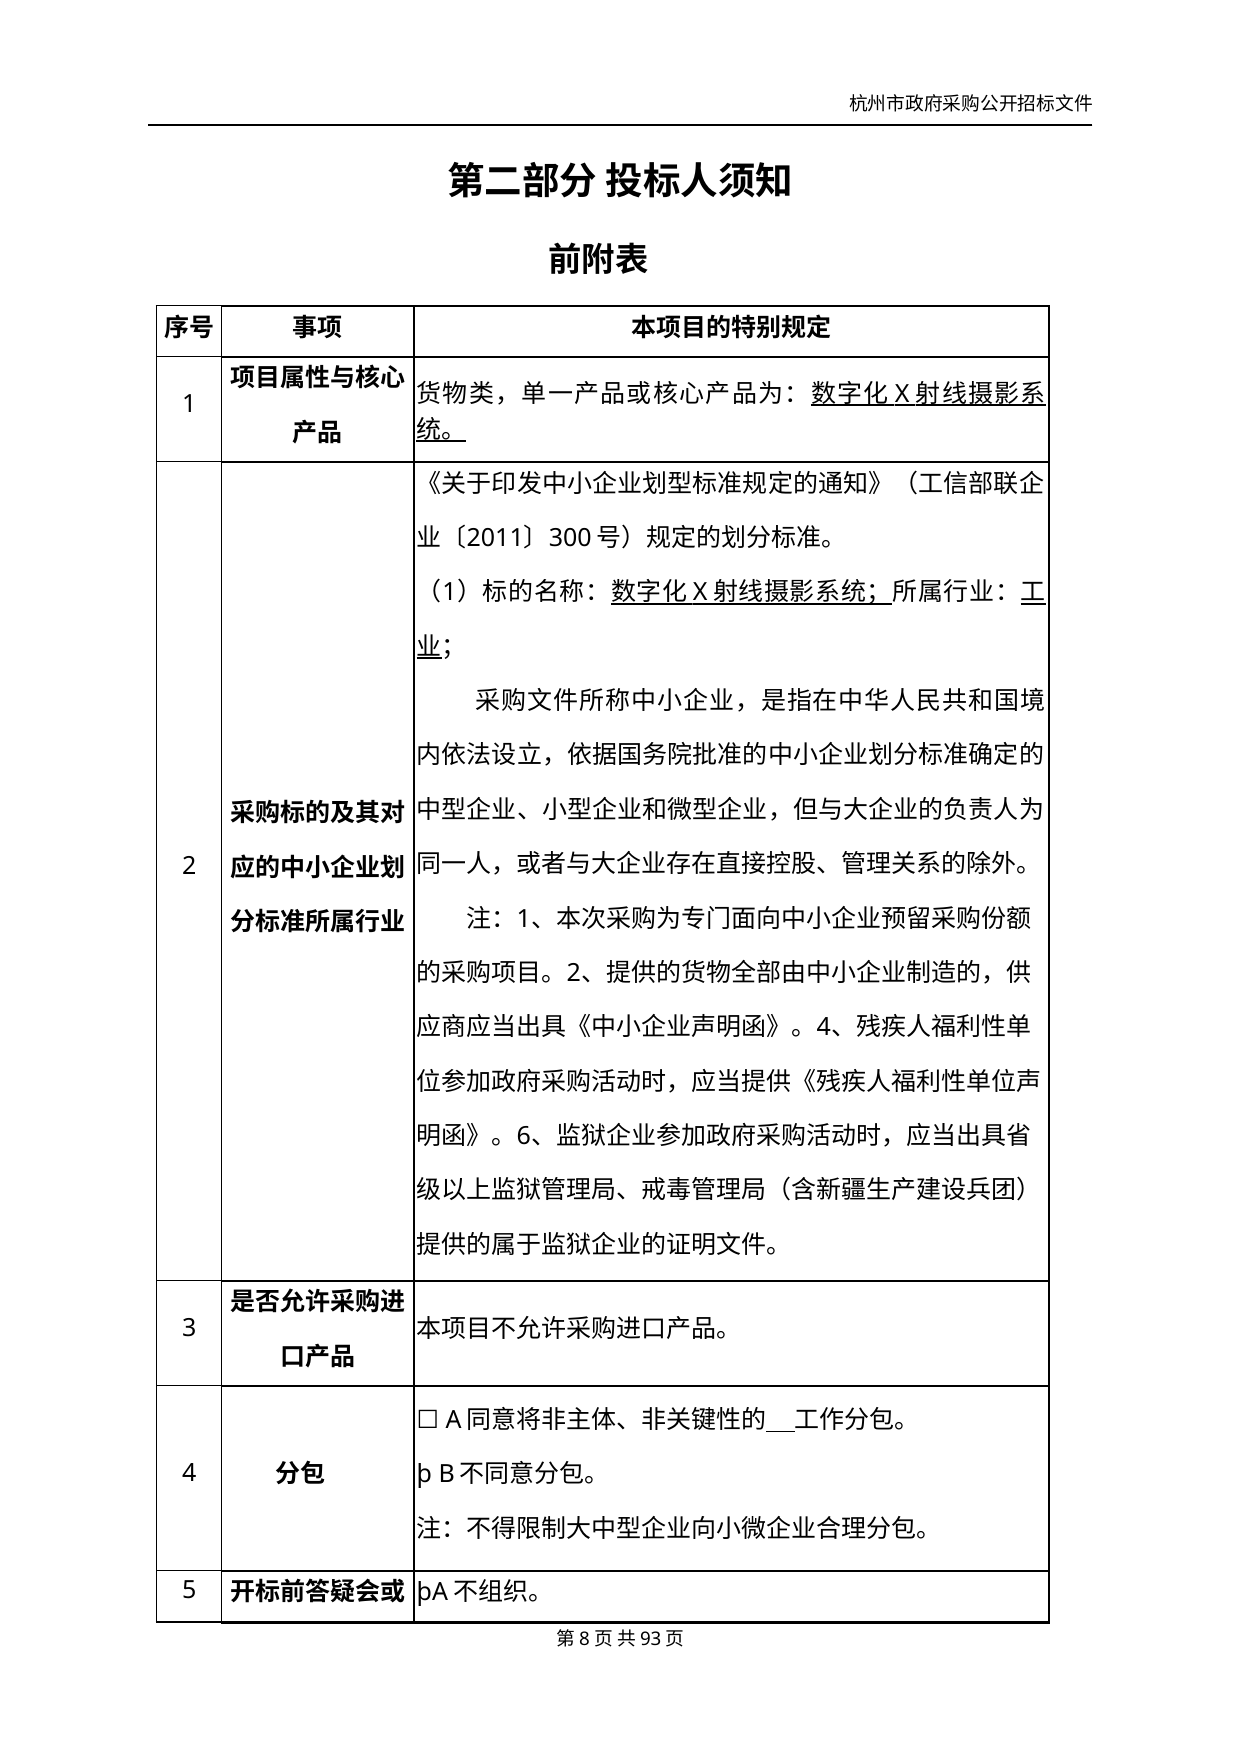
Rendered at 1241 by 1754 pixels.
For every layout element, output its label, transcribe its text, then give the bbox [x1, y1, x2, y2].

table_cell 4 [157, 1386, 221, 1570]
text 第二部分 投标人须知 [148, 151, 1092, 206]
table_cell 《关于印发中小企业划型标准规定的通知》（工信部联企业〔2011〕300号）规定的划分标准。 （1）标的名称：数字化X射线摄影系统；所属行业：工业； 采购文件所称中小企业，是指在中华人民共和国境内依法设立，依据国务院批准的中小企业划分标准确定的中型企业、小型企业和微型企业，但与大企业的负责人为同一人，或者与大企业存在直接控股、管理关系的除外。 注：1、本次采购为专门面向中小企业预留采购份额的采购项目。2、提供的货物全部由中小企业制造的，供应商应当出具《中小企业声明函》。4、残疾人福利性单位参加政府采购活动时，应当提供《残疾人福利性单位声明函》。6、监狱企业参加政府采购活动时，应当出具省级以上监狱管理局、戒毒管理局（含新疆生产建设兵团）提供的属于监狱企业的证明文件。 [415, 463, 1048, 1280]
text 前附表 [148, 233, 1092, 281]
table_cell 1 [157, 357, 221, 461]
table_cell 分包 [222, 1387, 413, 1570]
table_cell 3 [157, 1281, 221, 1385]
table_cell 本项目不允许采购进口产品。 [415, 1282, 1048, 1385]
table_cell 2 [157, 462, 221, 1280]
table_header 序号 [157, 306, 221, 356]
table_cell 采购标的及其对应的中小企业划分标准所属行业 [222, 463, 413, 1280]
table_header 本项目的特别规定 [415, 307, 1048, 356]
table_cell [415, 1572, 1048, 1621]
table_cell 项目属性与核心产品 [222, 358, 413, 461]
table_cell 开标前答疑会或现场考察 [222, 1572, 413, 1621]
table_cell 货物类，单一产品或核心产品为：数字化X射线摄影系统。 [415, 358, 1048, 461]
table_cell A同意将非主体、非关键性的 工作分包。 B不同意分包。 注：不得限制大中型企业向小微企业合理分包。 [415, 1387, 1048, 1570]
table_cell 是否允许采购进口产品 [222, 1282, 413, 1385]
table_cell 5 [157, 1571, 221, 1621]
table_header 事项 [222, 307, 413, 356]
